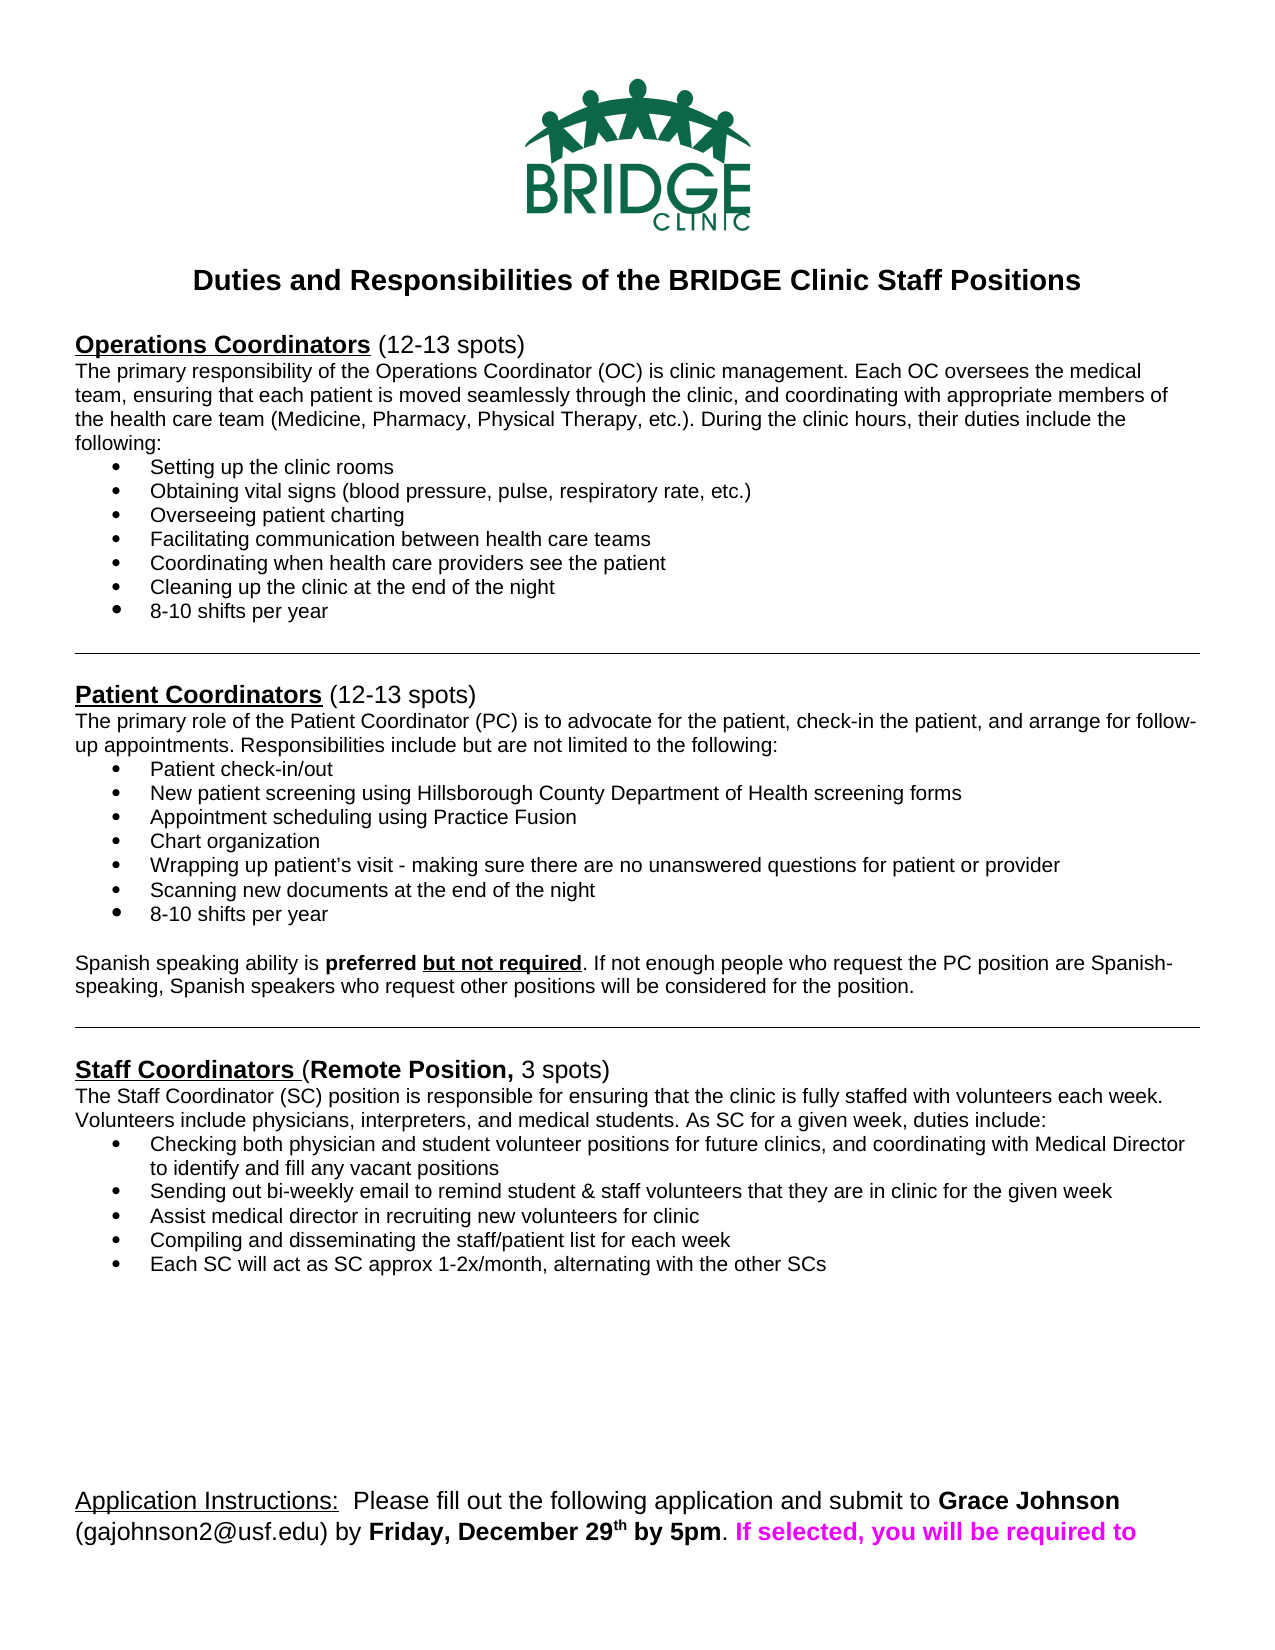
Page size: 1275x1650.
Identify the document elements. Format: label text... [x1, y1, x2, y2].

list Facilitating communication between health care teams [112, 527, 1200, 551]
text Duties and Responsibilities of the BRIDGE Clinic Staff Positions [75, 263, 1200, 297]
list 8-10 shifts per year [112, 901, 1200, 926]
text Operations Coordinators (12-13 spots) [75, 330, 1200, 359]
list Patient check-in/out [112, 757, 1200, 781]
picture [507, 72, 768, 242]
list Sending out bi-weekly email to remind student & staff volunteers that they are in clinic for the given week [112, 1179, 1200, 1203]
text The primary responsibility of the Operations Coordinator (OC) is clinic management. Each OC oversees the medical team, ensuring that each patient is moved seamlessly through the clinic, and coordinating with appropriate members of the health care team (Medicine, Pharmacy, Physical Therapy, etc.). During the clinic hours, their duties include the following: [75, 359, 1200, 455]
text The Staff Coordinator (SC) position is responsible for ensuring that the clinic is fully staffed with volunteers each week. Volunteers include physicians, interpreters, and medical students. As SC for a given week, duties include: [75, 1083, 1200, 1131]
list Compiling and disseminating the staff/patient list for each week [112, 1227, 1200, 1252]
list Assist medical director in recruiting new volunteers for clinic [112, 1203, 1200, 1227]
list Each SC will act as SC approx 1-2x/month, alternating with the other SCs [112, 1252, 1200, 1276]
text Patient Coordinators (12-13 spots) [75, 680, 1200, 709]
list Cleaning up the clinic at the end of the night [112, 575, 1200, 599]
list Coordinating when health care providers see the patient [112, 551, 1200, 575]
list Chart organization [112, 829, 1200, 853]
list 8-10 shifts per year [112, 599, 1200, 624]
text The primary role of the Patient Coordinator (PC) is to advocate for the patient, check-in the patient, and arrange for follow-up appointments. Responsibilities include but are not limited to the following: [75, 709, 1200, 757]
list New patient screening using Hillsborough County Department of Health screening forms [112, 781, 1200, 805]
list Overseeing patient charting [112, 503, 1200, 527]
list Scanning new documents at the end of the night [112, 877, 1200, 901]
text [75, 1486, 1200, 1546]
list Checking both physician and student volunteer positions for future clinics, and coordinating with Medical Director to identify and fill any vacant positions [112, 1131, 1200, 1179]
list Wrapping up patient’s visit - making sure there are no unanswered questions for patient or provider [112, 853, 1200, 877]
list Appointment scheduling using Practice Fusion [112, 805, 1200, 829]
text Spanish speaking ability is preferred but not required. If not enough people who request the PC position are Spanish-speaking, Spanish speakers who request other positions will be considered for the position. [75, 950, 1200, 998]
list Setting up the clinic rooms [112, 455, 1200, 479]
text Staff Coordinators (Remote Position, 3 spots) [75, 1055, 1200, 1083]
list Obtaining vital signs (blood pressure, pulse, respiratory rate, etc.) [112, 479, 1200, 503]
